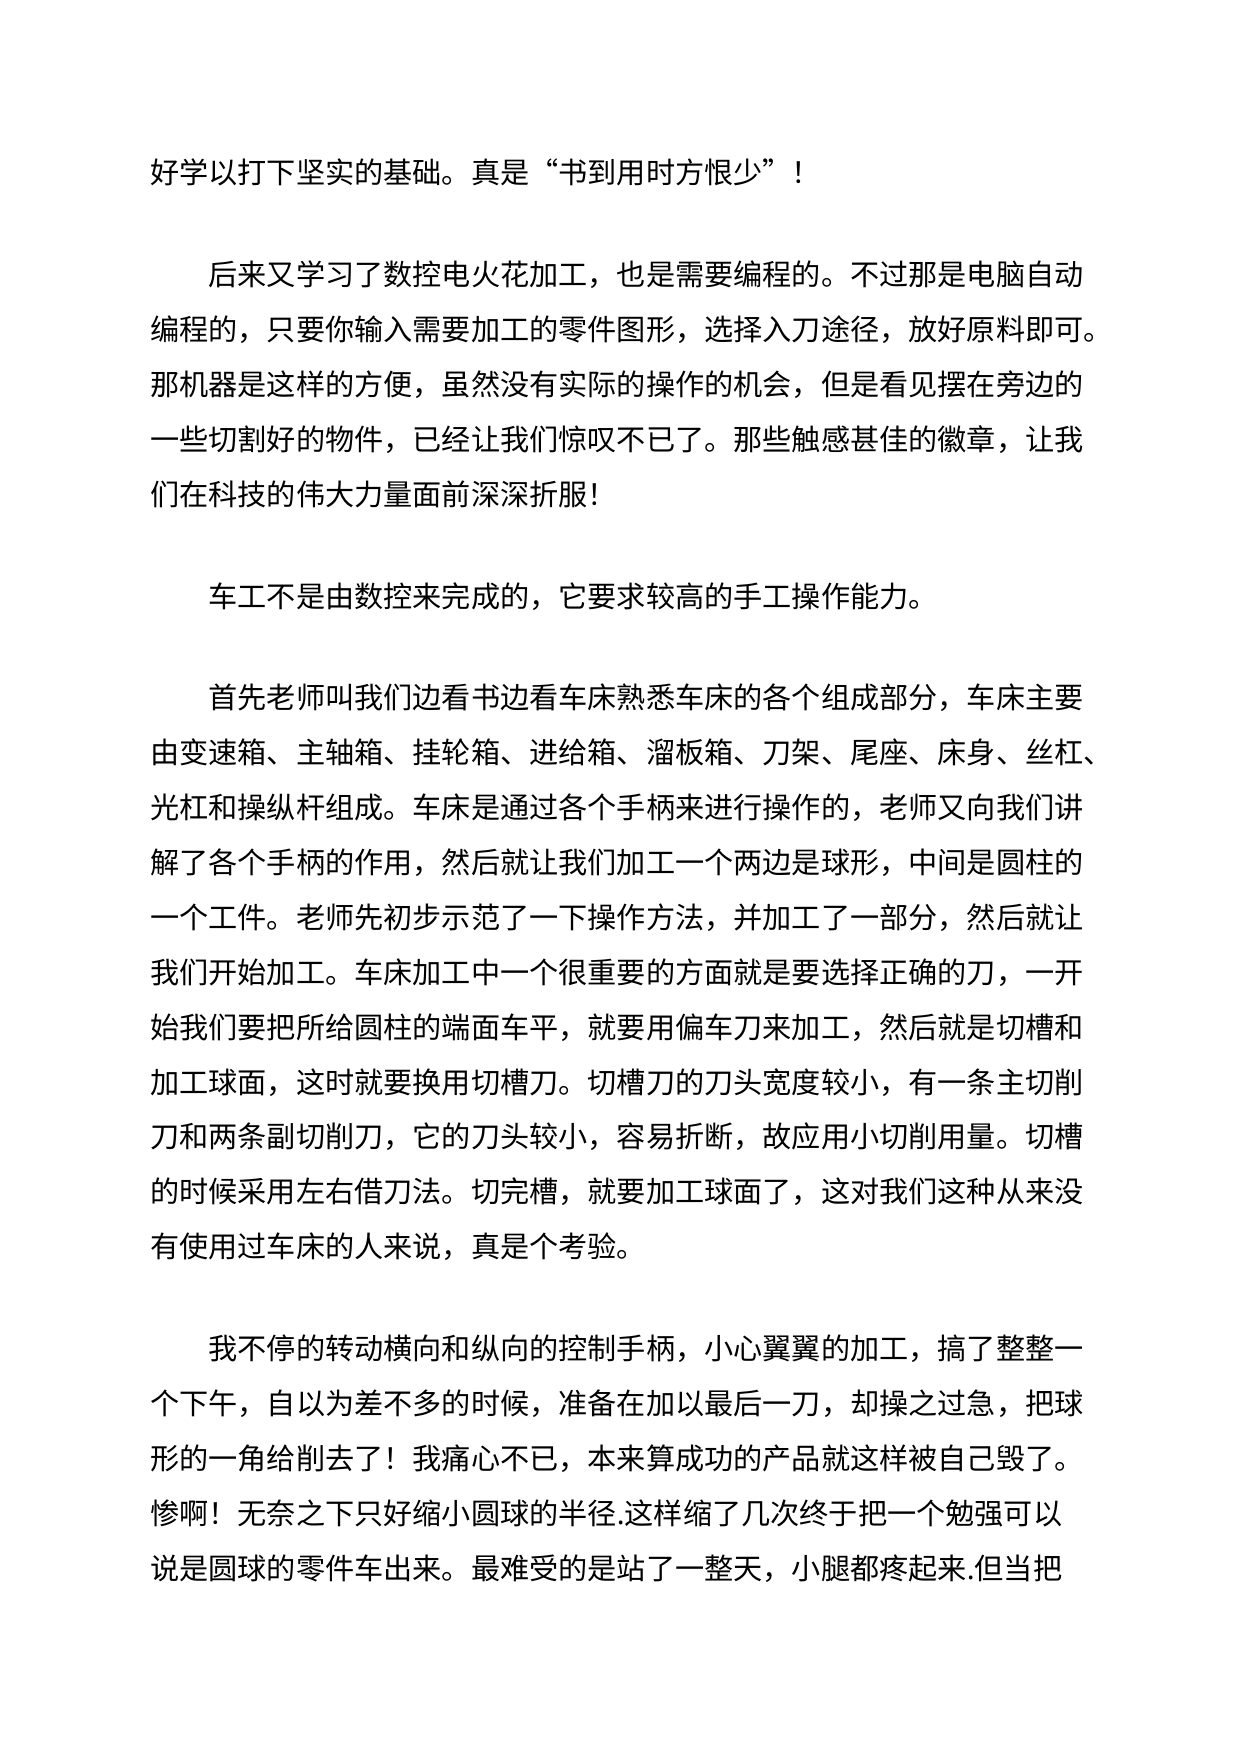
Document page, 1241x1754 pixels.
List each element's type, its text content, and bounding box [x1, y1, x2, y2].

text 后来又学习了数控电火花加工，也是需要编程的。不过那是电脑自动编程的，只要你输入需要加工的零件图形，选择入刀途径，放好原料即可。那机器是这样的方便，虽然没有实际的操作的机会，但是看见摆在旁边的一些切割好的物件，已经让我们惊叹不已了。那些触感甚佳的徽章，让我们在科技的伟大力量面前深深折服！ [150, 252, 1090, 514]
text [150, 1326, 1090, 1588]
text 首先老师叫我们边看书边看车床熟悉车床的各个组成部分，车床主要由变速箱、主轴箱、挂轮箱、进给箱、溜板箱、刀架、尾座、床身、丝杠、光杠和操纵杆组成。车床是通过各个手柄来进行操作的，老师又向我们讲解了各个手柄的作用，然后就让我们加工一个两边是球形，中间是圆柱的一个工件。老师先初步示范了一下操作方法，并加工了一部分，然后就让我们开始加工。车床加工中一个很重要的方面就是要选择正确的刀，一开始我们要把所给圆柱的端面车平，就要用偏车刀来加工，然后就是切槽和加工球面，这时就要换用切槽刀。切槽刀的刀头宽度较小，有一条主切削刀和两条副切削刀，它的刀头较小，容易折断，故应用小切削用量。切槽的时候采用左右借刀法。切完槽，就要加工球面了，这对我们这种从来没有使用过车床的人来说，真是个考验。 [150, 675, 1090, 1266]
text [150, 150, 1090, 192]
text 车工不是由数控来完成的，它要求较高的手工操作能力。 [150, 573, 1090, 615]
